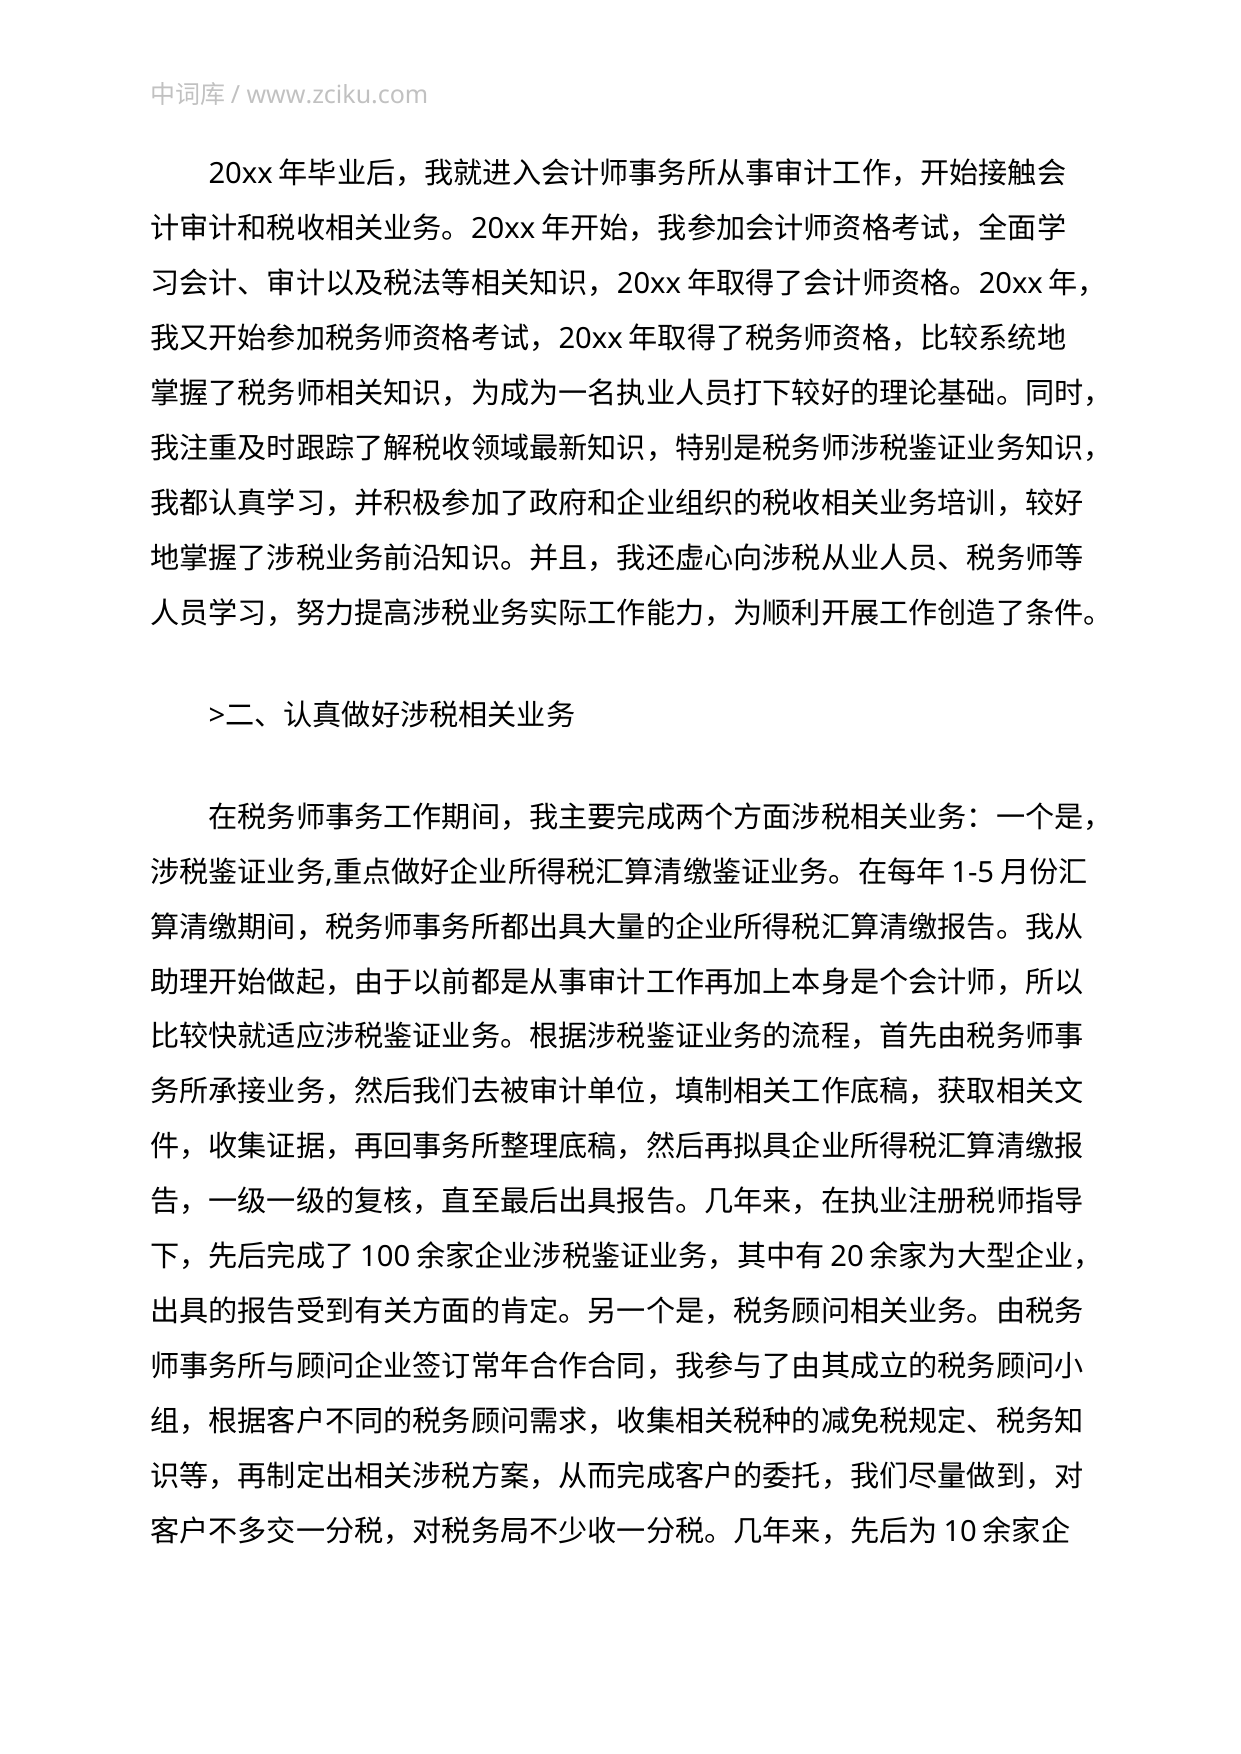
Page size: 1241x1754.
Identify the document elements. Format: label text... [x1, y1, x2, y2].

text 20xx年毕业后，我就进入会计师事务所从事审计工作，开始接触会计审计和税收相关业务。20xx年开始，我参加会计师资格考试，全面学习会计、审计以及税法等相关知识，20xx年取得了会计师资格。20xx年，我又开始参加税务师资格考试，20xx年取得了税务师资格，比较系统地掌握了税务师相关知识，为成为一名执业人员打下较好的理论基础。同时，我注重及时跟踪了解税收领域最新知识，特别是税务师涉税鉴证业务知识，我都认真学习，并积极参加了政府和企业组织的税收相关业务培训，较好地掌握了涉税业务前沿知识。并且，我还虚心向涉税从业人员、税务师等人员学习，努力提高涉税业务实际工作能力，为顺利开展工作创造了条件。 [150, 150, 1090, 632]
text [150, 793, 1090, 1549]
text >二、认真做好涉税相关业务 [150, 691, 1090, 734]
